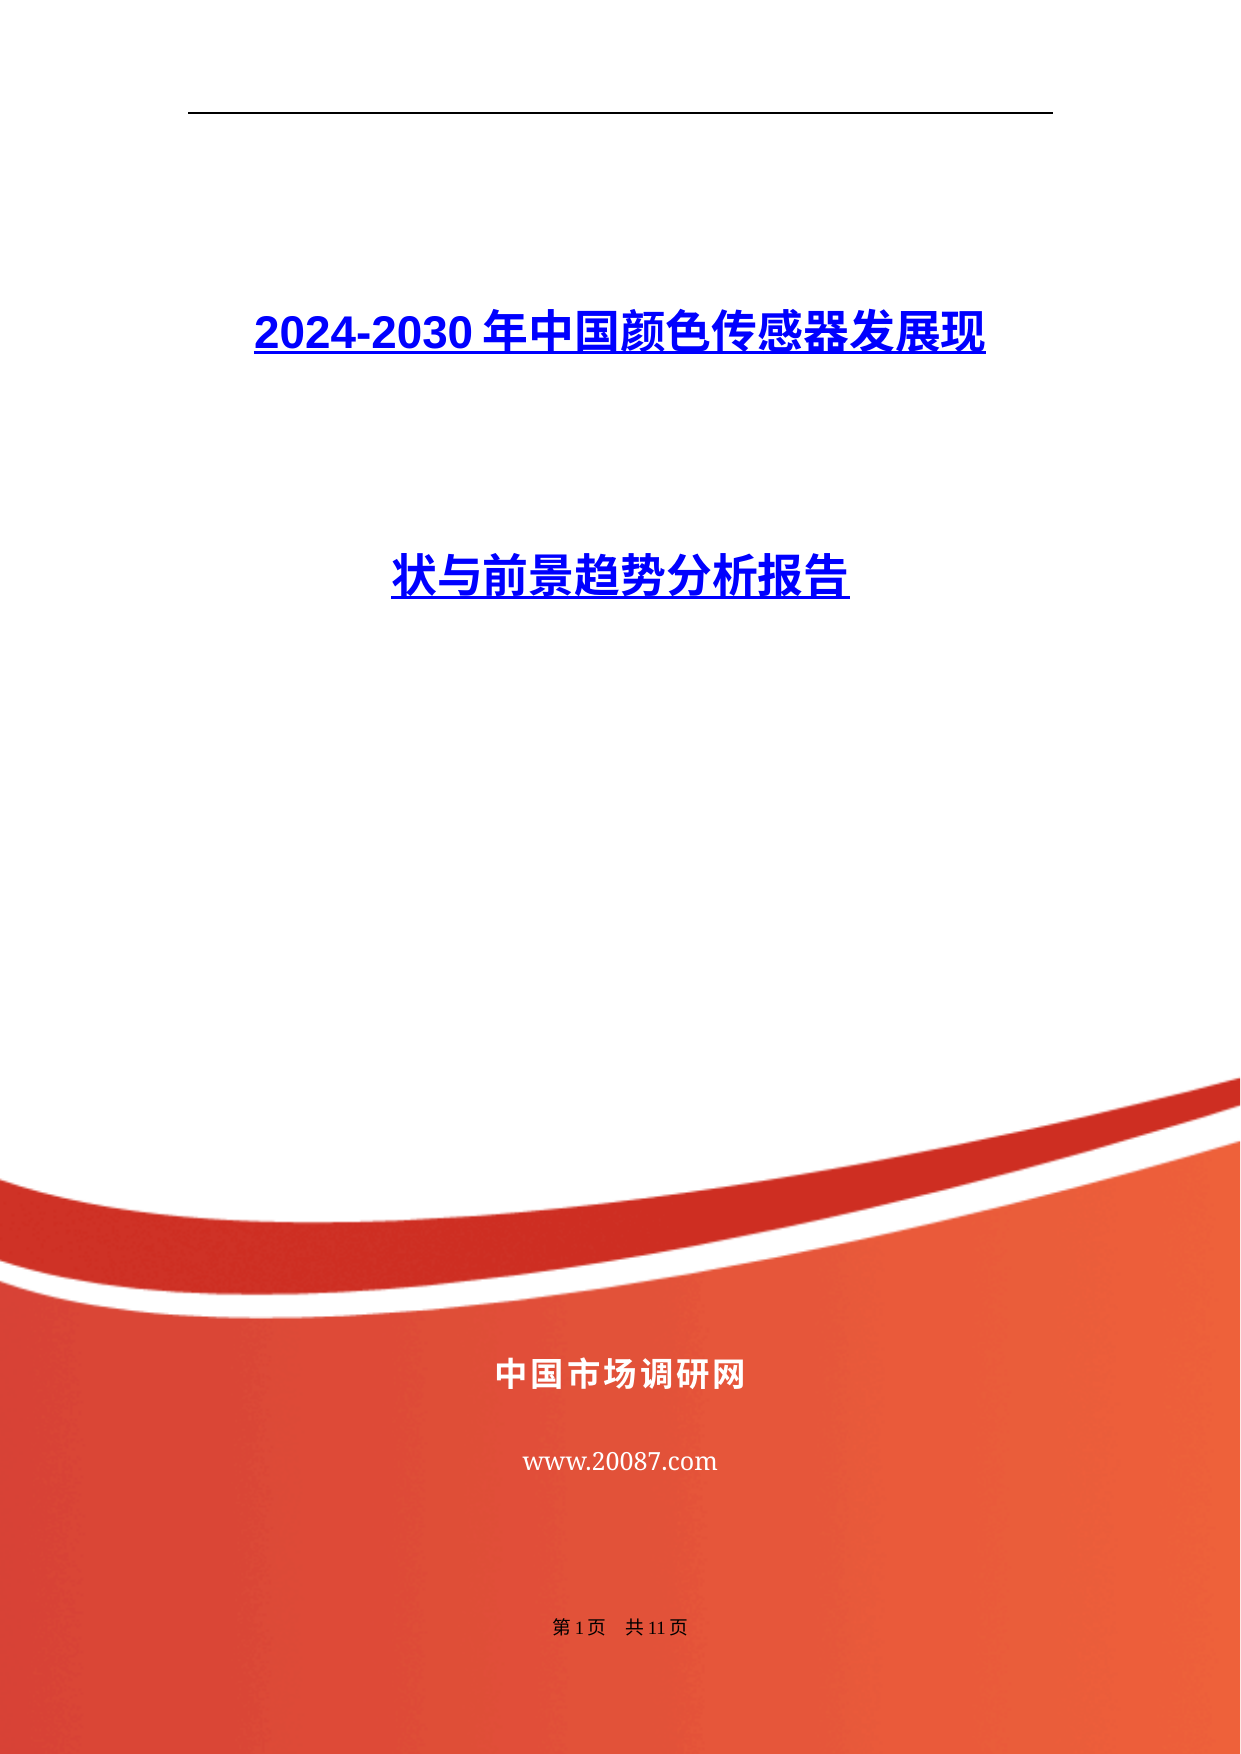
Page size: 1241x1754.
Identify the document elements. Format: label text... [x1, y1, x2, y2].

picture [0, 1006, 1241, 1754]
table_header 2024-2030年中国颜色传感器发展现状与前景趋势分析报告 [188, 207, 1053, 773]
subtitle 中国市场调研网 [187, 1339, 1053, 1404]
text www.20087.com [187, 1428, 1053, 1493]
